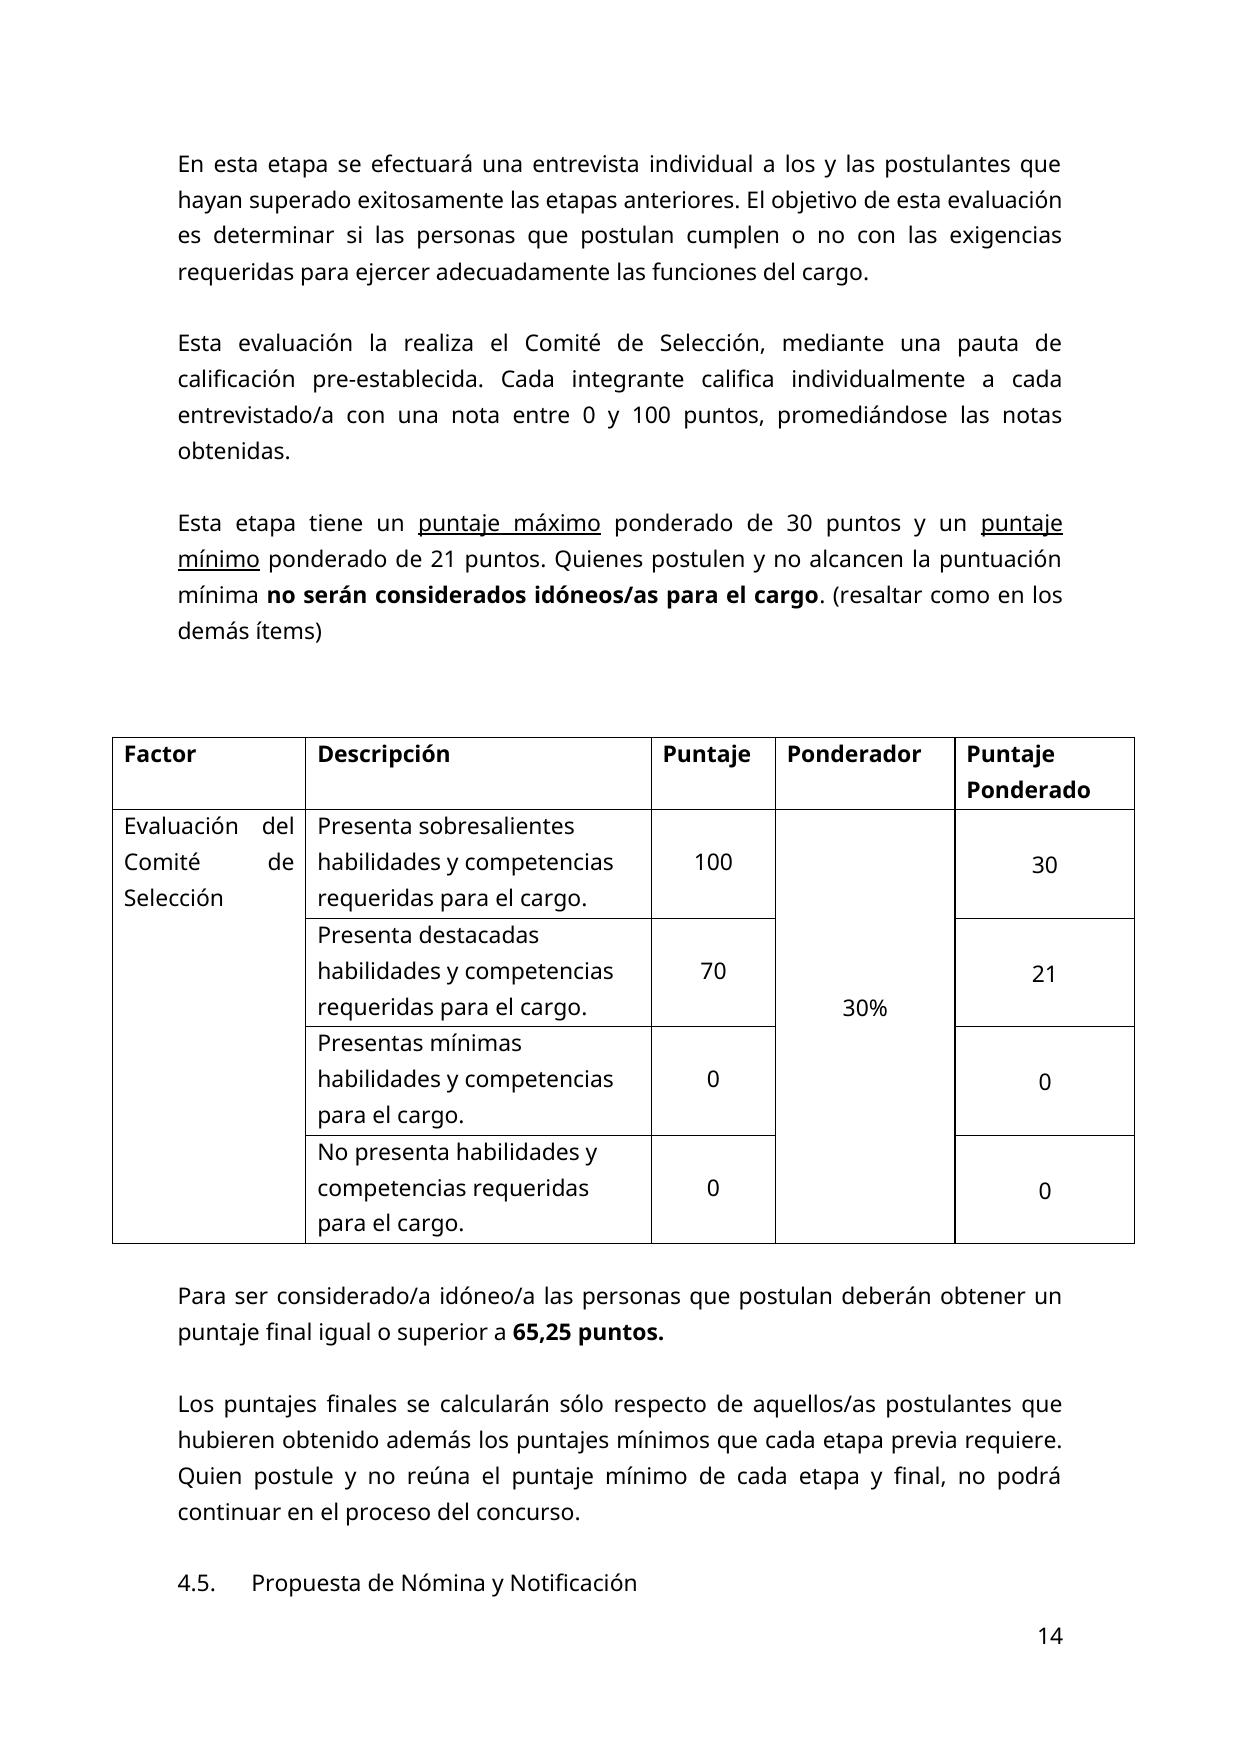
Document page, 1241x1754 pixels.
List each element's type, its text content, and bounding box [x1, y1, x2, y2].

text Esta evaluación la realiza el Comité de Selección, mediante una pauta de calificación pre-establecida. Cada integrante califica individualmente a cada entrevistado/a con una nota entre 0 y 100 puntos, promediándose las notas obtenidas. [177, 327, 1063, 466]
table_cell Presenta destacadas habilidades y competencias requeridas para el cargo. [306, 919, 651, 1026]
table_cell 30% [776, 810, 954, 1243]
table_cell Presenta sobresalientes habilidades y competencias requeridas para el cargo. [306, 810, 651, 918]
table_cell 0 [956, 1136, 1134, 1243]
table_header Factor [113, 738, 305, 809]
text 4.5. Propuesta de Nómina y Notificación [177, 1567, 1063, 1599]
text Los puntajes finales se calcularán sólo respecto de aquellos/as postulantes que hubieren obtenido además los puntajes mínimos que cada etapa previa requiere. Quien postule y no reúna el puntaje mínimo de cada etapa y final, no podrá continuar en el proceso del concurso. [177, 1388, 1063, 1527]
table_cell 0 [652, 1136, 775, 1243]
table_cell No presenta habilidades y competencias requeridas para el cargo. [306, 1136, 651, 1243]
table_cell 0 [956, 1027, 1134, 1134]
table_cell 100 [652, 810, 775, 918]
table_cell Presentas mínimas habilidades y competencias para el cargo. [306, 1027, 651, 1134]
table_cell 0 [652, 1027, 775, 1134]
table_header Puntaje [652, 738, 775, 809]
text Para ser considerado/a idóneo/a las personas que postulan deberán obtener un puntaje final igual o superior a 65,25 puntos. [177, 1280, 1063, 1347]
table_header Descripción [306, 738, 651, 809]
text Esta etapa tiene un puntaje máximo ponderado de 30 puntos y un puntaje mínimo ponderado de 21 puntos. Quienes postulen y no alcancen la puntuación mínima no serán considerados idóneos/as para el cargo. (resaltar como en los demás ítems) [177, 507, 1063, 646]
table_cell Evaluación del Comité de Selección [113, 810, 305, 1243]
table_cell 21 [956, 919, 1134, 1026]
table_header Ponderador [776, 738, 954, 809]
table_cell 30 [956, 810, 1134, 918]
text En esta etapa se efectuará una entrevista individual a los y las postulantes que hayan superado exitosamente las etapas anteriores. El objetivo de esta evaluación es determinar si las personas que postulan cumplen o no con las exigencias requeridas para ejercer adecuadamente las funciones del cargo. [177, 148, 1063, 287]
table_header Puntaje Ponderado [956, 738, 1134, 809]
table_cell 70 [652, 919, 775, 1026]
